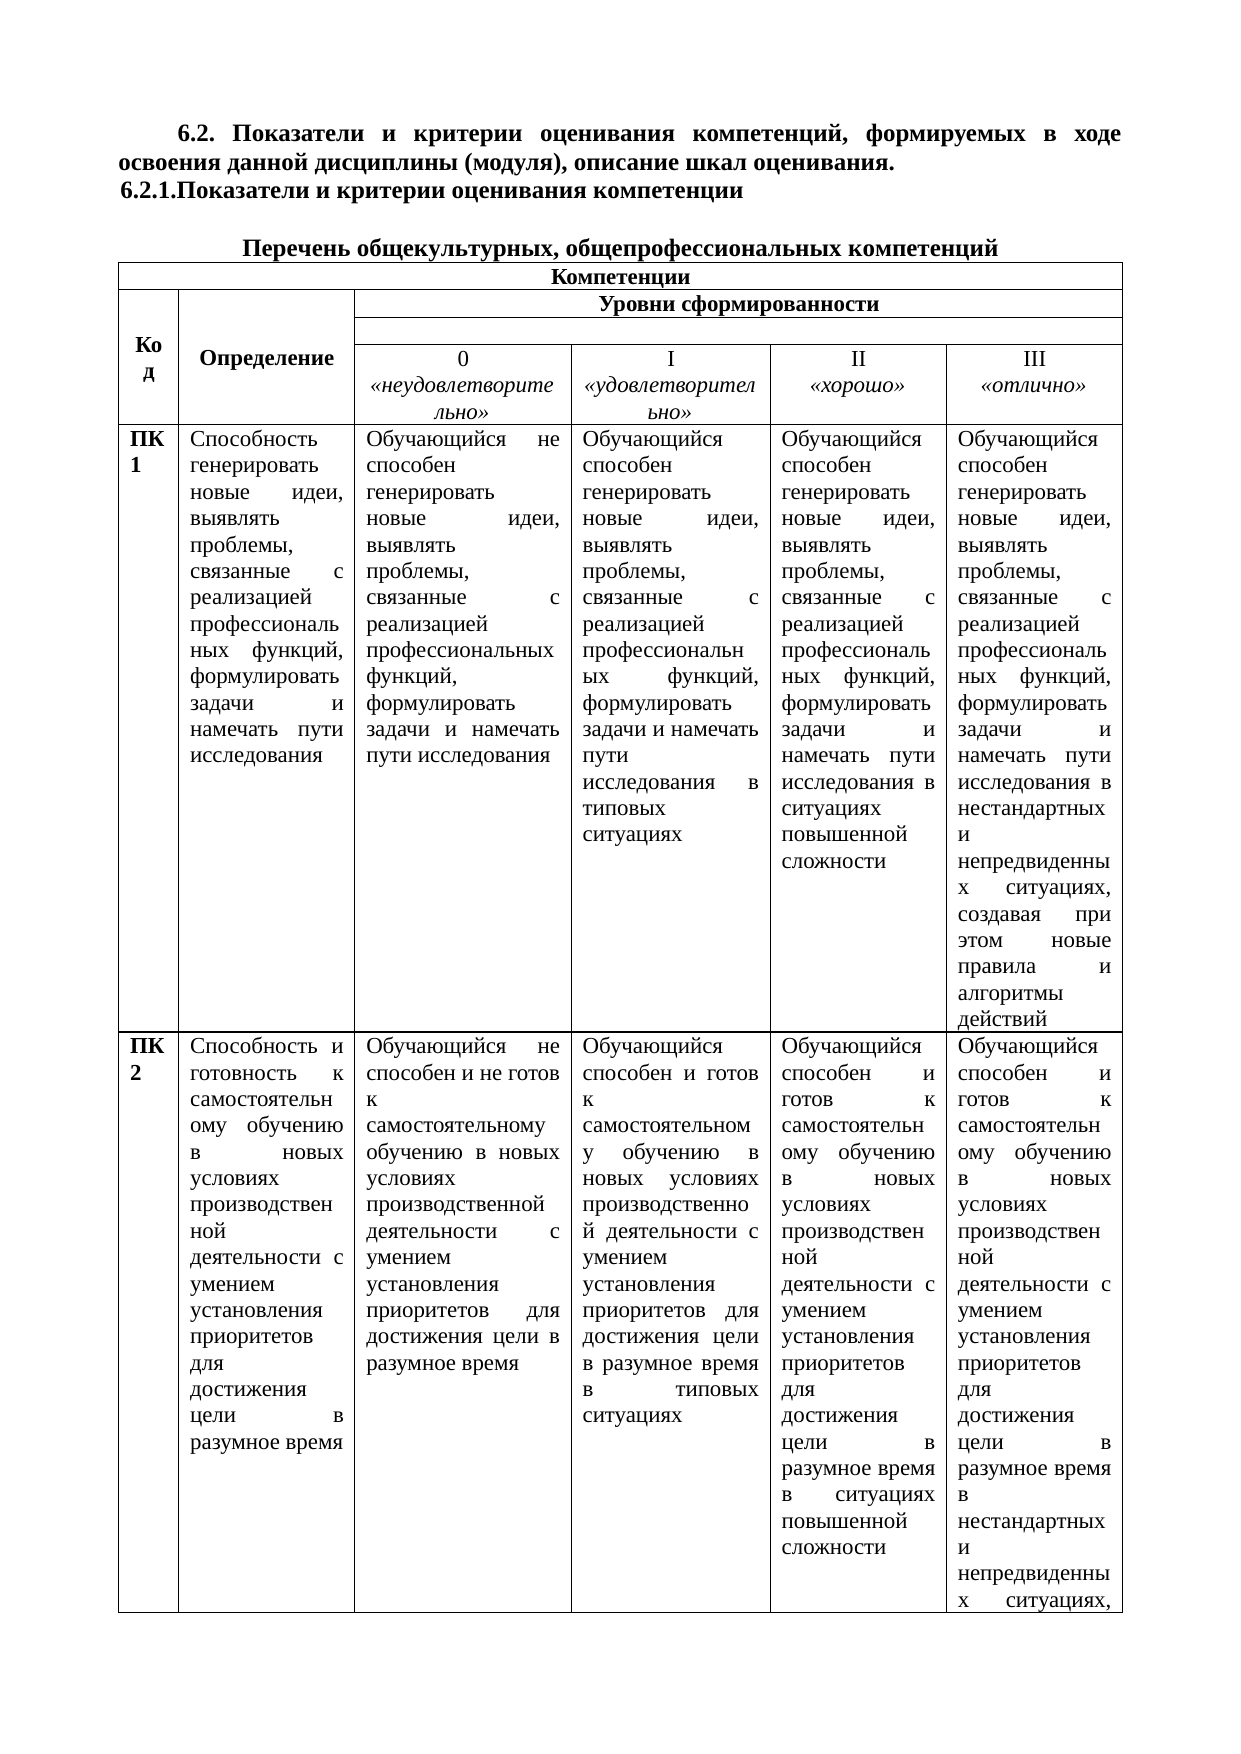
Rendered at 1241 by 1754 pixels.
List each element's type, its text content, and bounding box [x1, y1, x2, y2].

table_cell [355, 1033, 571, 1612]
table_cell I «удовлетворительно» [572, 345, 770, 424]
table_cell ПК2 [119, 1033, 178, 1612]
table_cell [947, 1033, 1122, 1612]
table_cell III «отлично» [947, 345, 1122, 424]
text 6.2.1.Показатели и критерии оценивания компетенции [120, 176, 1120, 204]
table_cell II «хорошо» [771, 345, 946, 424]
table_cell Уровни сформированности [355, 290, 1122, 317]
table_cell Обучающийся способен генерировать новые идеи, выявлять проблемы, связанные с реализацией профессиональных функций, формулировать задачи и намечать пути исследования в нестандартных и непредвиденных ситуациях, создавая при этом новые правила и алгоритмы действий [947, 425, 1122, 1031]
table_cell Способность генерировать новые идеи, выявлять проблемы, связанные с реализацией профессиональных функций, формулировать задачи и намечать пути исследования [179, 425, 354, 1031]
table_cell Код [119, 290, 178, 424]
text Перечень общекультурных, общепрофессиональных компетенций [120, 233, 1120, 262]
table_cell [771, 1033, 946, 1612]
subtitle 6.2. Показатели и критерии оценивания компетенций, формируемых в ходе освоения данной дисциплины (модуля), описание шкал оценивания. [118, 118, 1122, 176]
table_cell Обучающийся способен генерировать новые идеи, выявлять проблемы, связанные с реализацией профессиональных функций, формулировать задачи и намечать пути исследования в ситуациях повышенной сложности [771, 425, 946, 1031]
table_cell [355, 318, 1122, 344]
table_cell Обучающийся не способен генерировать новые идеи, выявлять проблемы, связанные с реализацией профессиональных функций, формулировать задачи и намечать пути исследования [355, 425, 571, 1031]
table_cell Обучающийся способен генерировать новые идеи, выявлять проблемы, связанные с реализацией профессиональных функций, формулировать задачи и намечать пути исследования в типовых ситуациях [572, 425, 770, 1031]
table_cell 0 «неудовлетворительно» [355, 345, 571, 424]
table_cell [179, 1033, 354, 1612]
table_header Компетенции [119, 263, 1122, 289]
table_cell Определение [179, 290, 354, 424]
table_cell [572, 1033, 770, 1612]
table_cell ПК1 [119, 425, 178, 1031]
